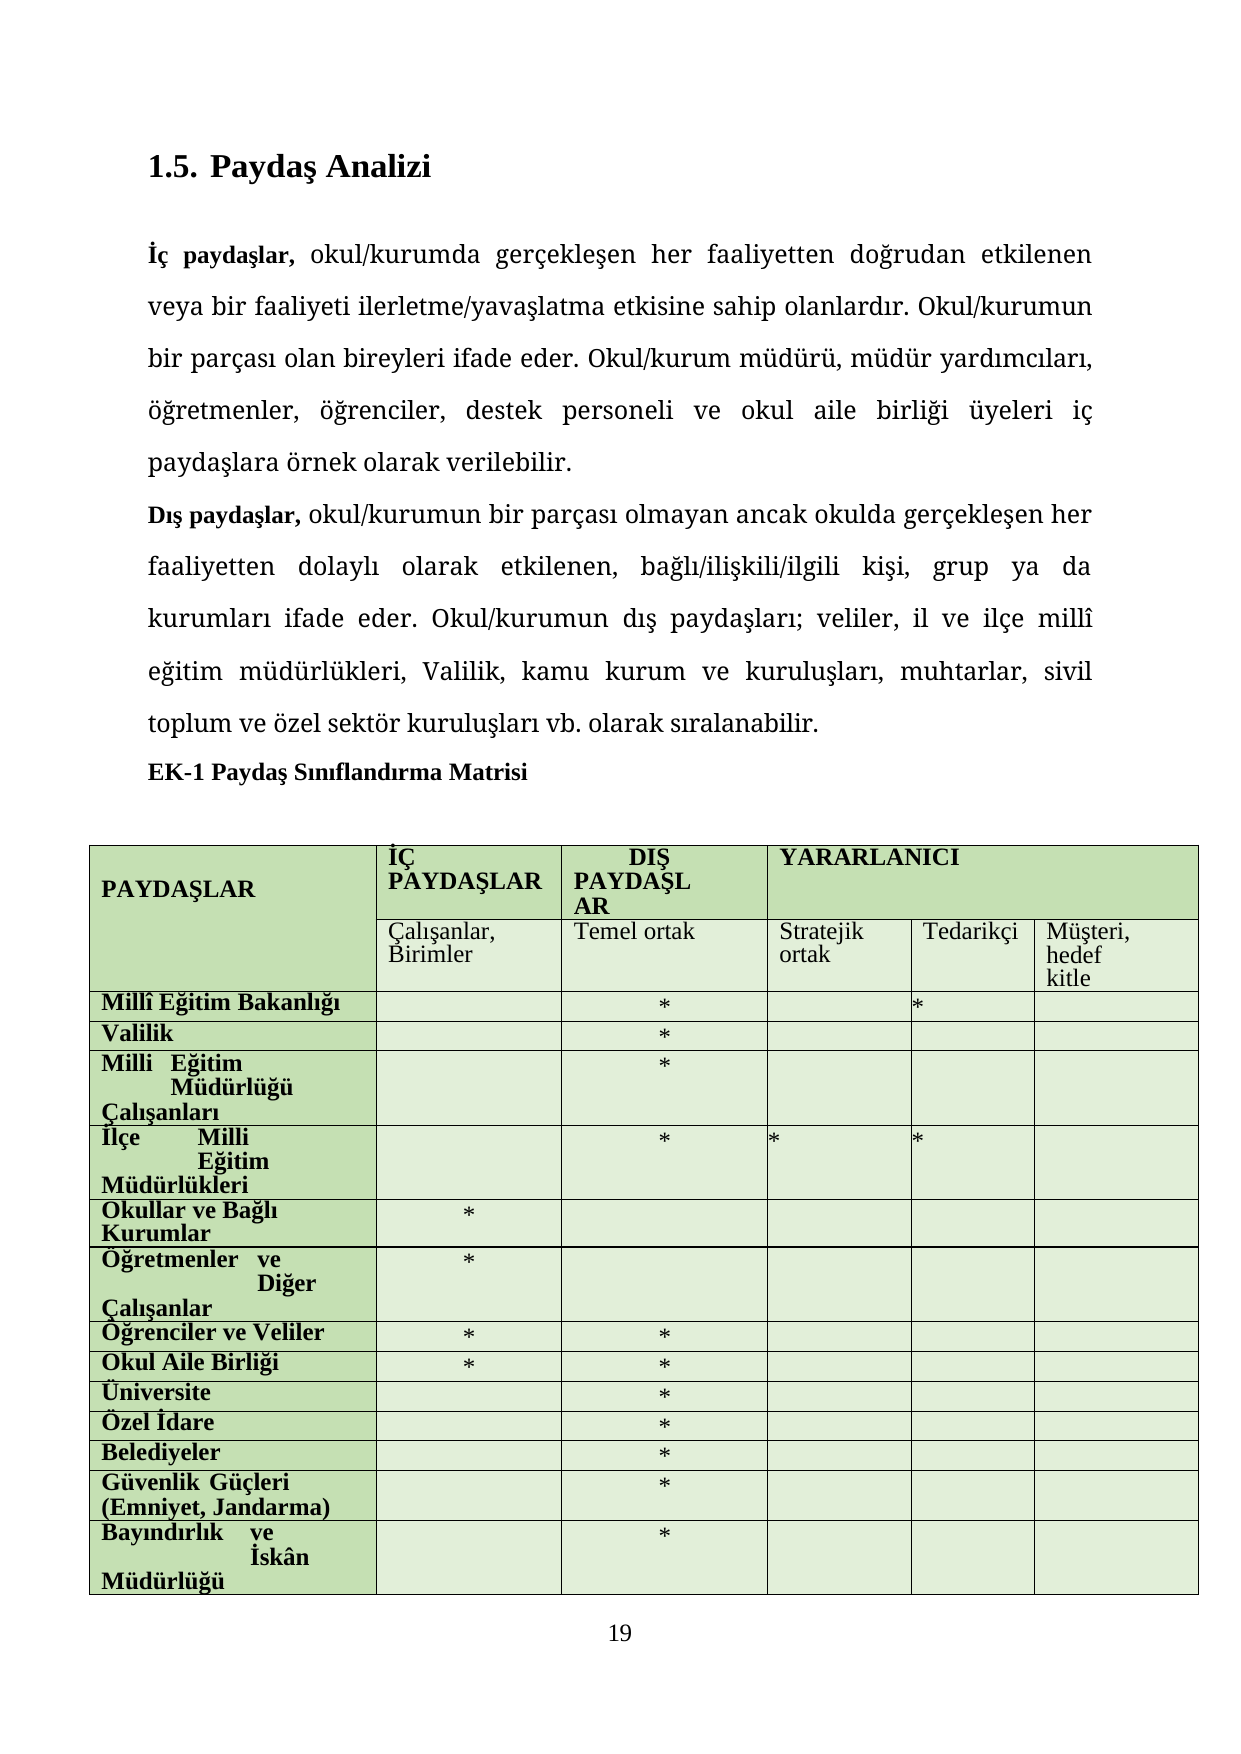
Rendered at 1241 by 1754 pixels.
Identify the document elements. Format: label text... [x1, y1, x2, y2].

table_cell [1035, 1382, 1198, 1411]
table_cell [912, 1471, 1034, 1520]
table_cell [377, 1382, 561, 1411]
table_cell Öğretmenler ve Diğer Çalışanlar [90, 1248, 376, 1321]
table_cell * [562, 1412, 767, 1440]
table_cell Bayındırlık ve İskân Müdürlüğü [90, 1521, 376, 1594]
table_cell [912, 1382, 1034, 1411]
table_cell [377, 1126, 561, 1199]
text EK-1 Paydaş Sınıflandırma Matrisi [148, 757, 1093, 786]
table_cell Öğrenciler ve Veliler [90, 1322, 376, 1351]
subtitle Paydaş Analizi [148, 146, 1093, 184]
table_cell * [562, 992, 767, 1021]
table_cell [912, 1051, 1034, 1125]
table_cell [768, 1412, 911, 1440]
table_cell Çalışanlar, Birimler [377, 920, 561, 991]
table_cell * [562, 1126, 767, 1199]
table_cell [562, 1200, 767, 1246]
table_cell [912, 1441, 1034, 1470]
table_cell Temel ortak [562, 920, 767, 991]
table_cell [1035, 1521, 1198, 1594]
table_cell [768, 1200, 911, 1246]
table_cell * [377, 1322, 561, 1351]
table_cell [912, 1521, 1034, 1594]
table_cell Belediyeler [90, 1441, 376, 1470]
table_cell * [562, 1051, 767, 1125]
table_header DIŞ PAYDAŞLAR [562, 846, 767, 919]
table_cell [912, 1200, 1034, 1246]
table_cell [768, 1441, 911, 1470]
table_cell [1035, 1022, 1198, 1050]
table_cell [1035, 1322, 1198, 1351]
table_cell [377, 1022, 561, 1050]
table_header PAYDAŞLAR [90, 846, 376, 991]
table_cell * [377, 1248, 561, 1321]
table_cell Tedarikçi [912, 920, 1034, 991]
table_cell * [562, 1352, 767, 1381]
table_cell [912, 1352, 1034, 1381]
table_cell [1035, 1412, 1198, 1440]
table_cell [1035, 1441, 1198, 1470]
table_cell * [562, 1441, 767, 1470]
table_cell [912, 1022, 1034, 1050]
table_cell * [562, 1521, 767, 1594]
table_cell [562, 1248, 767, 1321]
table_cell [768, 1051, 911, 1125]
table_cell * [377, 1200, 561, 1246]
table_cell [1035, 1352, 1198, 1381]
table_cell [768, 1322, 911, 1351]
table_cell [377, 992, 561, 1021]
table_cell * [562, 1382, 767, 1411]
table_cell Valilik [90, 1022, 376, 1050]
table_cell [1035, 1248, 1198, 1321]
text İç paydaşlar, okul/kurumda gerçekleşen her faaliyetten doğrudan etkilenen veya bir faaliyeti ilerletme/yavaşlatma etkisine sahip olanlardır. Okul/kurumun bir parçası olan bireyleri ifade eder. Okul/kurum müdürü, müdür yardımcıları, öğretmenler, öğrenciler, destek personeli ve okul aile birliği üyeleri iç paydaşlara örnek olarak verilebilir. [148, 237, 1093, 479]
table_cell [377, 1471, 561, 1520]
table_cell [377, 1441, 561, 1470]
table_cell [768, 1248, 911, 1321]
table_cell [377, 1051, 561, 1125]
table_cell [1035, 1126, 1198, 1199]
table_cell [1035, 992, 1198, 1021]
table_cell Özel İdare [90, 1412, 376, 1440]
table_cell [912, 1248, 1034, 1321]
table_cell * [912, 1126, 1034, 1199]
table_cell [1035, 1051, 1198, 1125]
table_cell Okul Aile Birliği [90, 1352, 376, 1381]
table_cell [1035, 1471, 1198, 1520]
table_cell * [377, 1352, 561, 1381]
table_cell Stratejik ortak [768, 920, 911, 991]
table_cell [768, 1022, 911, 1050]
table_cell * [912, 992, 1034, 1021]
table_cell [377, 1521, 561, 1594]
table_cell [768, 992, 911, 1021]
table_cell [912, 1412, 1034, 1440]
table_cell [768, 1382, 911, 1411]
table_cell Okullar ve Bağlı Kurumlar [90, 1200, 376, 1246]
table_cell * [562, 1471, 767, 1520]
table_cell [768, 1471, 911, 1520]
table_cell [768, 1352, 911, 1381]
table_cell [1035, 1200, 1198, 1246]
table_cell Üniversite [90, 1382, 376, 1411]
table_header İÇ PAYDAŞLAR [377, 846, 561, 919]
table_cell * [768, 1126, 911, 1199]
text Dış paydaşlar, okul/kurumun bir parçası olmayan ancak okulda gerçekleşen her faaliyetten dolaylı olarak etkilenen, bağlı/ilişkili/ilgili kişi, grup ya da kurumları ifade eder. Okul/kurumun dış paydaşları; veliler, il ve ilçe millî eğitim müdürlükleri, Valilik, kamu kurum ve kuruluşları, muhtarlar, sivil toplum ve özel sektör kuruluşları vb. olarak sıralanabilir. [148, 497, 1093, 739]
table_cell İlçe Milli Eğitim Müdürlükleri [90, 1126, 376, 1199]
table_cell [377, 1412, 561, 1440]
table_cell Müşteri, hedef kitle [1035, 920, 1198, 991]
table_cell * [562, 1322, 767, 1351]
table_cell * [562, 1022, 767, 1050]
table_cell Milli Eğitim Müdürlüğü Çalışanları [90, 1051, 376, 1125]
table_cell [912, 1322, 1034, 1351]
table_header YARARLANICI [768, 846, 1198, 919]
table_cell Millî Eğitim Bakanlığı [90, 992, 376, 1021]
table_cell [768, 1521, 911, 1594]
table_cell Güvenlik Güçleri (Emniyet, Jandarma) [90, 1471, 376, 1520]
